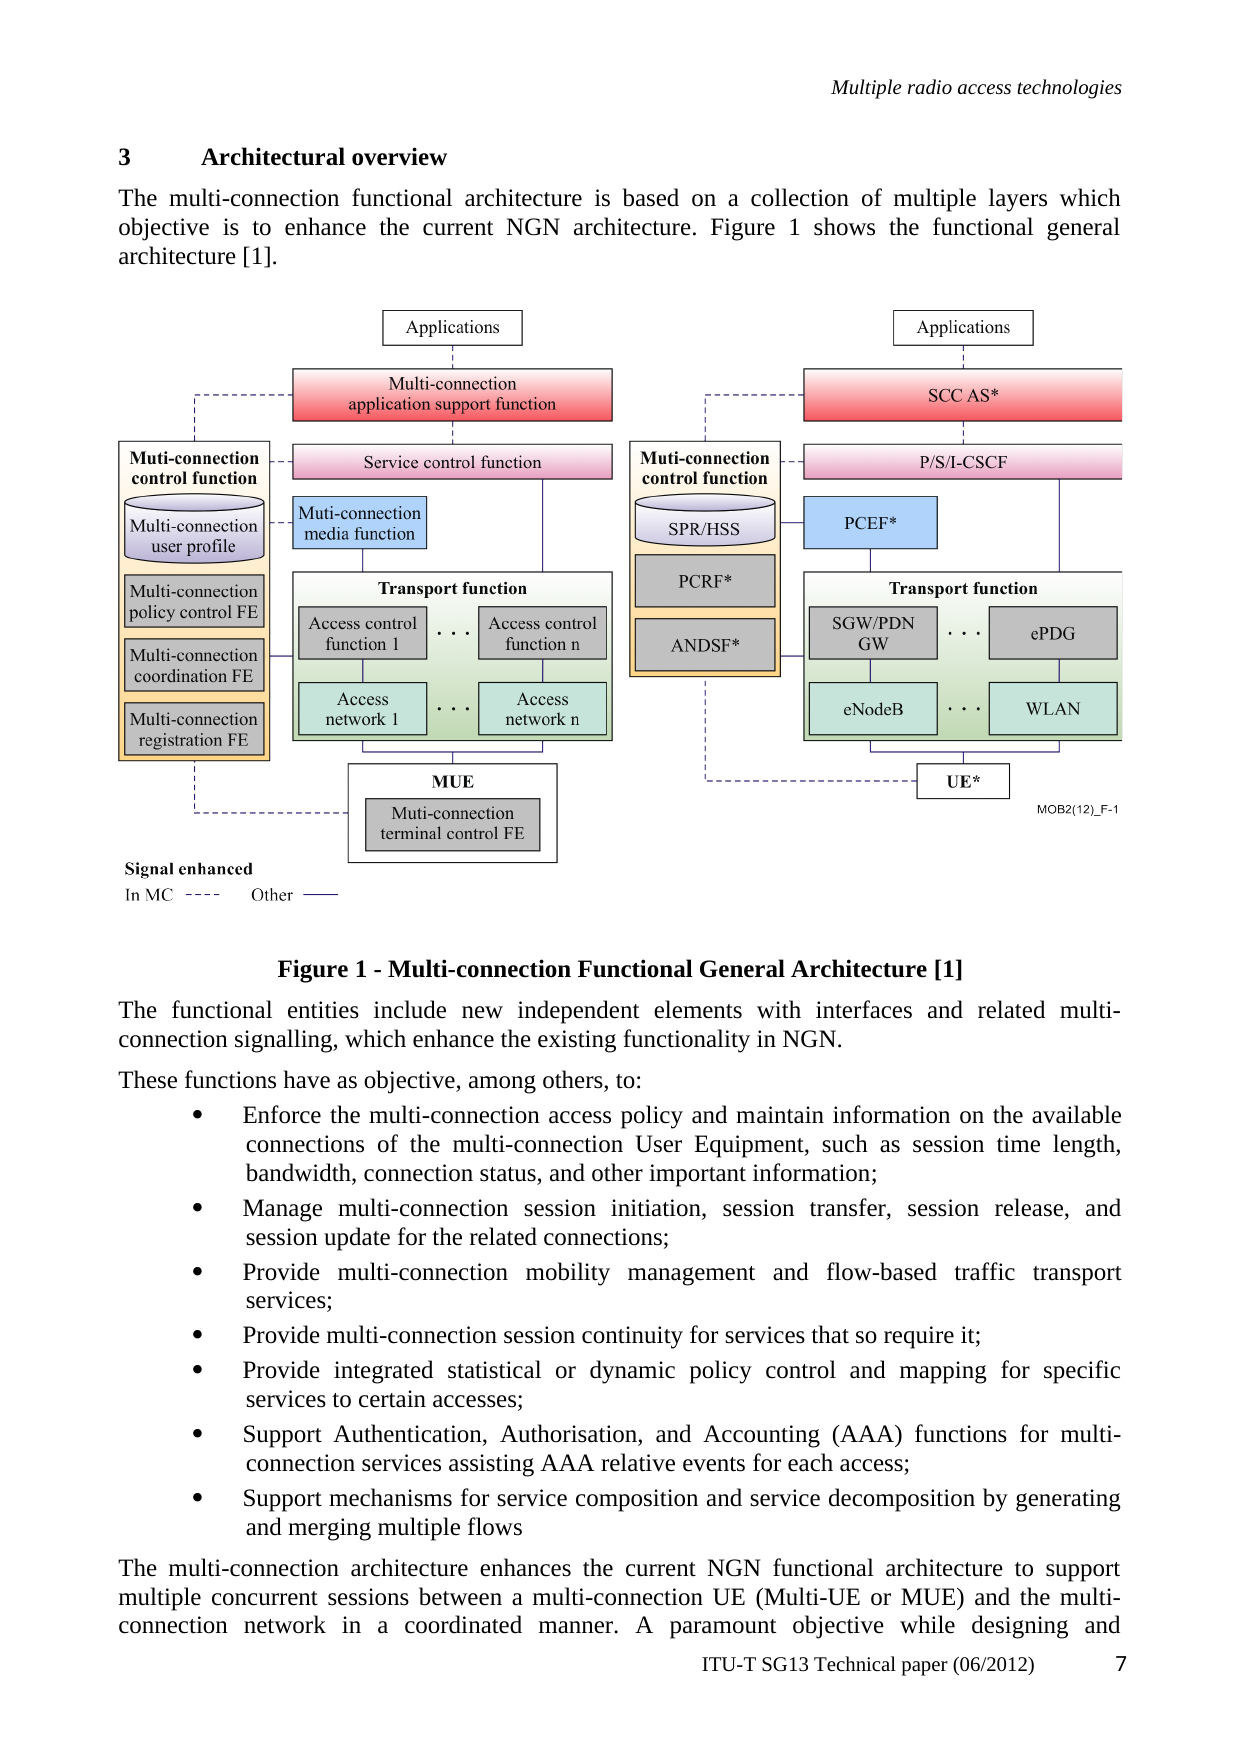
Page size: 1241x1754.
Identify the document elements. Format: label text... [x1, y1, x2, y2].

subtitle 3 Architectural overview [118, 142, 1122, 171]
list Provide multi-connection session continuity for services that so require it; [193, 1320, 1122, 1349]
list Provide multi-connection mobility management and flow-based traffic transport services; [193, 1257, 1122, 1314]
list Support Authentication, Authorisation, and Accounting (AAA) functions for multi-connection services assisting AAA relative events for each access; [193, 1419, 1122, 1477]
picture [118, 310, 1123, 901]
list Manage multi-connection session initiation, session transfer, session release, and session update for the related connections; [193, 1193, 1122, 1250]
title Figure 1 - Multi-connection Functional General Architecture [1] [118, 954, 1122, 983]
text These functions have as objective, among others, to: [118, 1065, 1122, 1094]
list Provide integrated statistical or dynamic policy control and mapping for specific services to certain accesses; [193, 1355, 1122, 1413]
list Enforce the multi-connection access policy and maintain information on the available connections of the multi-connection User Equipment, such as session time length, bandwidth, connection status, and other important information; [193, 1100, 1122, 1187]
text The multi-connection functional architecture is based on a collection of multiple layers which objective is to enhance the current NGN architecture. Figure 1 shows the functional general architecture [1]. [118, 183, 1122, 269]
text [118, 1553, 1122, 1639]
list Support mechanisms for service composition and service decomposition by generating and merging multiple flows [193, 1483, 1122, 1540]
text The functional entities include new independent elements with interfaces and related multi-connection signalling, which enhance the existing functionality in NGN. [118, 995, 1122, 1053]
